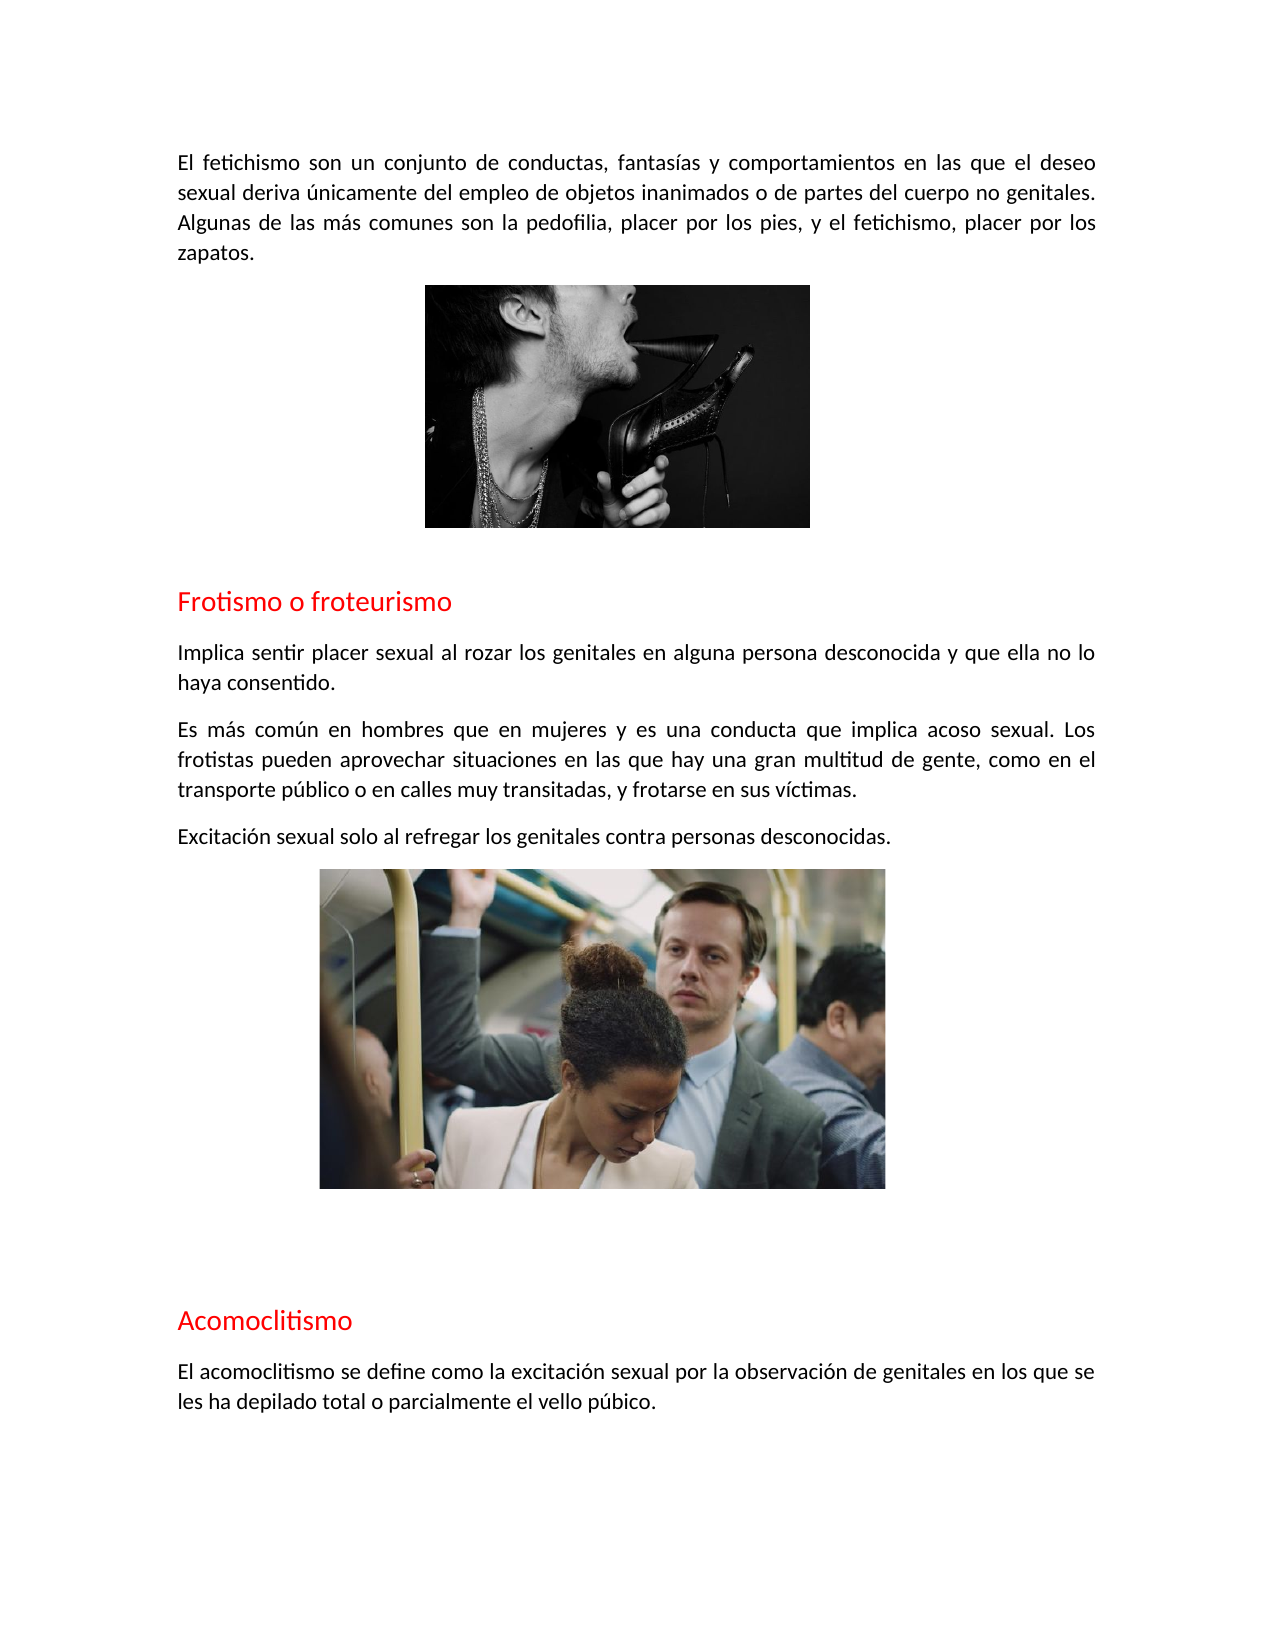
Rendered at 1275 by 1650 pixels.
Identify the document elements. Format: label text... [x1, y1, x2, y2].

text Es más común en hombres que en mujeres y es una conducta que implica acoso sexual. Los frotistas pueden aprovechar situaciones en las que hay una gran multitud de gente, como en el transporte público o en calles muy transitadas, y frotarse en sus víctimas. [177, 715, 1098, 803]
text Implica sentir placer sexual al rozar los genitales en alguna persona desconocida y que ella no lo haya consentido. [177, 638, 1098, 696]
picture [319, 869, 886, 1189]
text Frotismo o froteurismo [177, 583, 1098, 618]
picture [425, 285, 810, 528]
text Acomoclitismo [177, 1302, 1098, 1337]
text El fetichismo son un conjunto de conductas, fantasías y comportamientos en las que el deseo sexual deriva únicamente del empleo de objetos inanimados o de partes del cuerpo no genitales. Algunas de las más comunes son la pedofilia, placer por los pies, y el fetichismo, placer por los zapatos. [177, 148, 1098, 266]
text El acomoclitismo se define como la excitación sexual por la observación de genitales en los que se les ha depilado total o parcialmente el vello púbico. [177, 1357, 1098, 1415]
text Excitación sexual solo al refregar los genitales contra personas desconocidas. [177, 822, 1098, 850]
